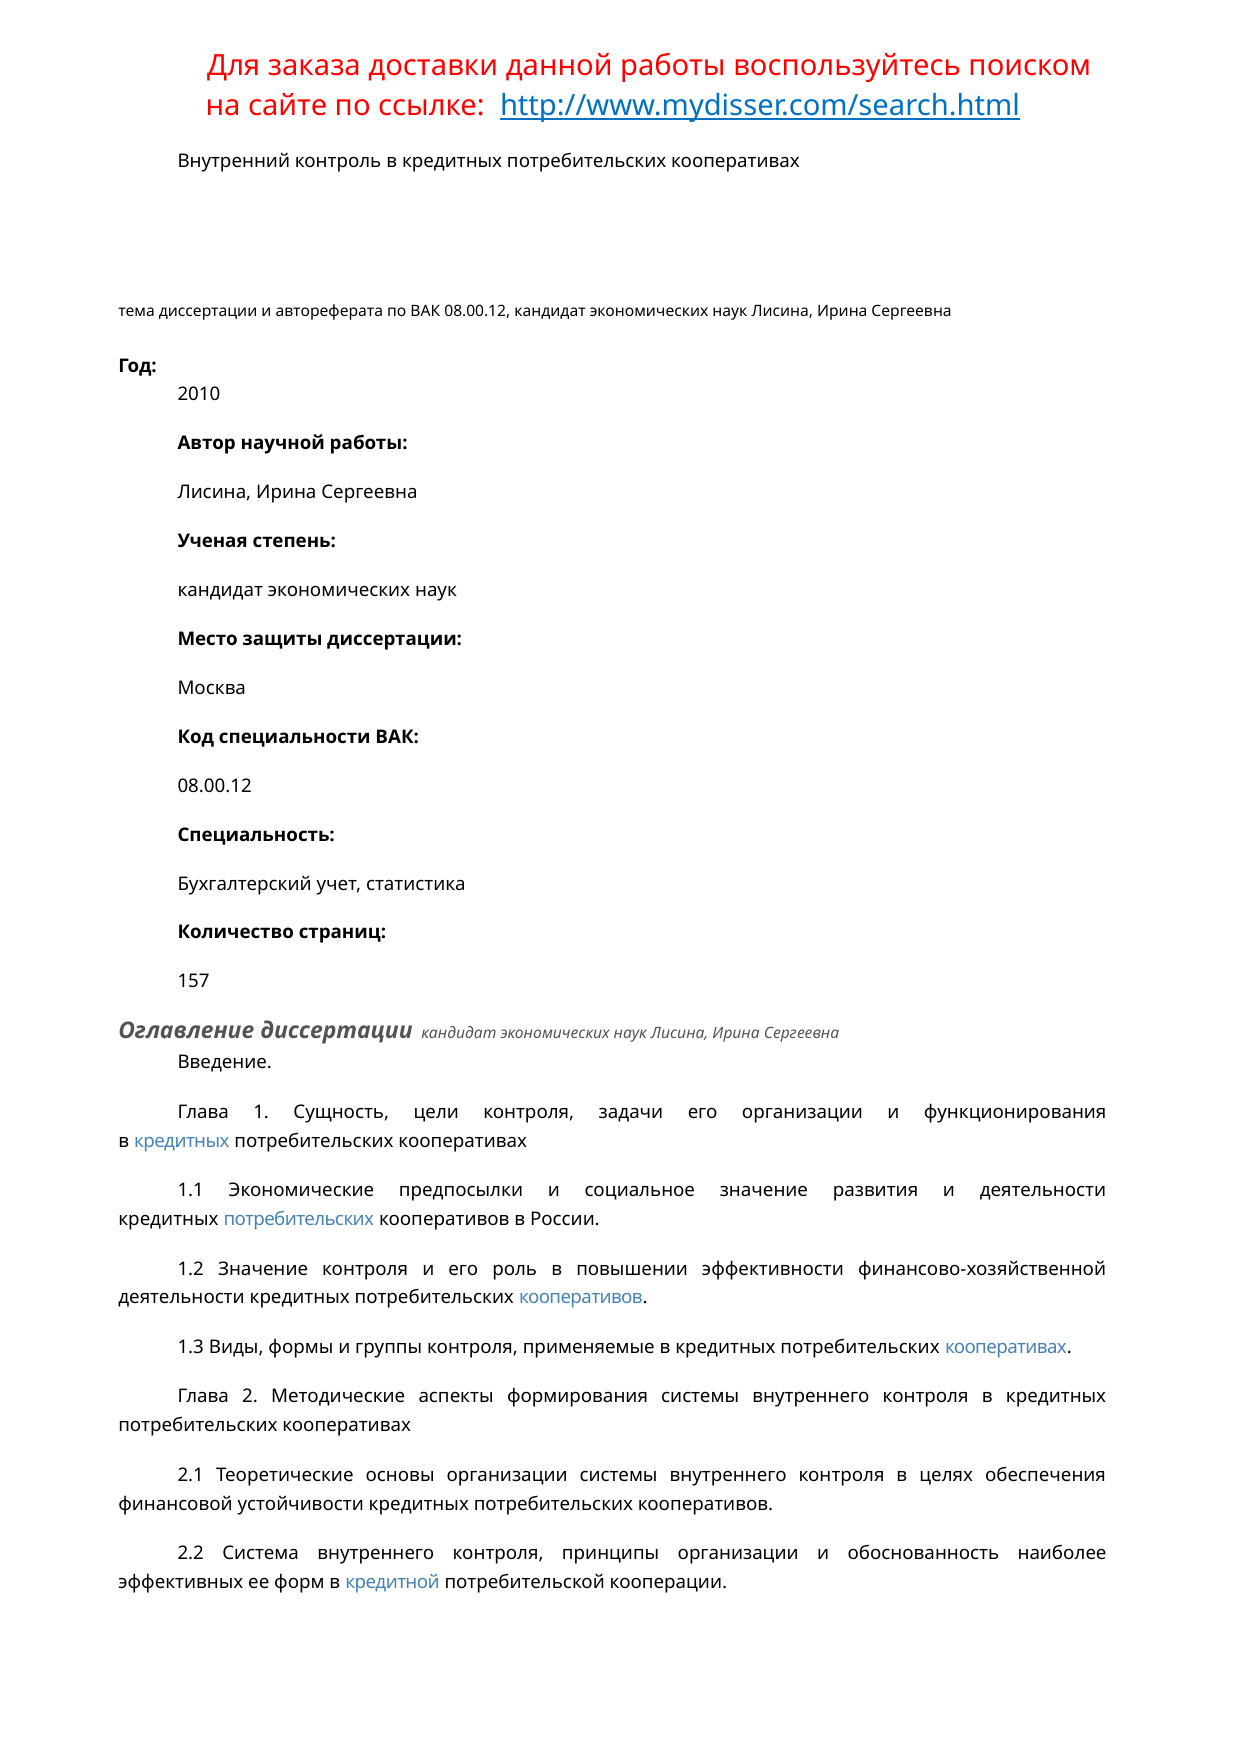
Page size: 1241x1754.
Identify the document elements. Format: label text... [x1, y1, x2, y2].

text Москва [118, 671, 1107, 699]
text Внутренний контроль в кредитных потребительских кооперативах [118, 144, 1107, 173]
text Автор научной работы: [118, 427, 1107, 455]
text Лисина, Ирина Сергеевна [118, 476, 1107, 504]
text Место защиты диссертации: [118, 622, 1107, 651]
text тема диссертации и автореферата по ВАК 08.00.12, кандидат экономических наук Лисина, Ирина Сергеевна Год: [118, 293, 1107, 378]
text 157 [118, 965, 1107, 993]
text 2010 [118, 378, 1107, 406]
subtitle Оглавление диссертации кандидат экономических наук Лисина, Ирина Сергеевна [118, 1014, 1107, 1045]
text Код cпециальности ВАК: [118, 720, 1107, 748]
text Бухгалтерский учет, статистика [118, 867, 1107, 895]
text Специальность: [118, 818, 1107, 846]
text Ученая cтепень: [118, 524, 1107, 553]
text Количество cтраниц: [118, 916, 1107, 944]
text кандидат экономических наук [118, 573, 1107, 602]
text 08.00.12 [118, 769, 1107, 797]
